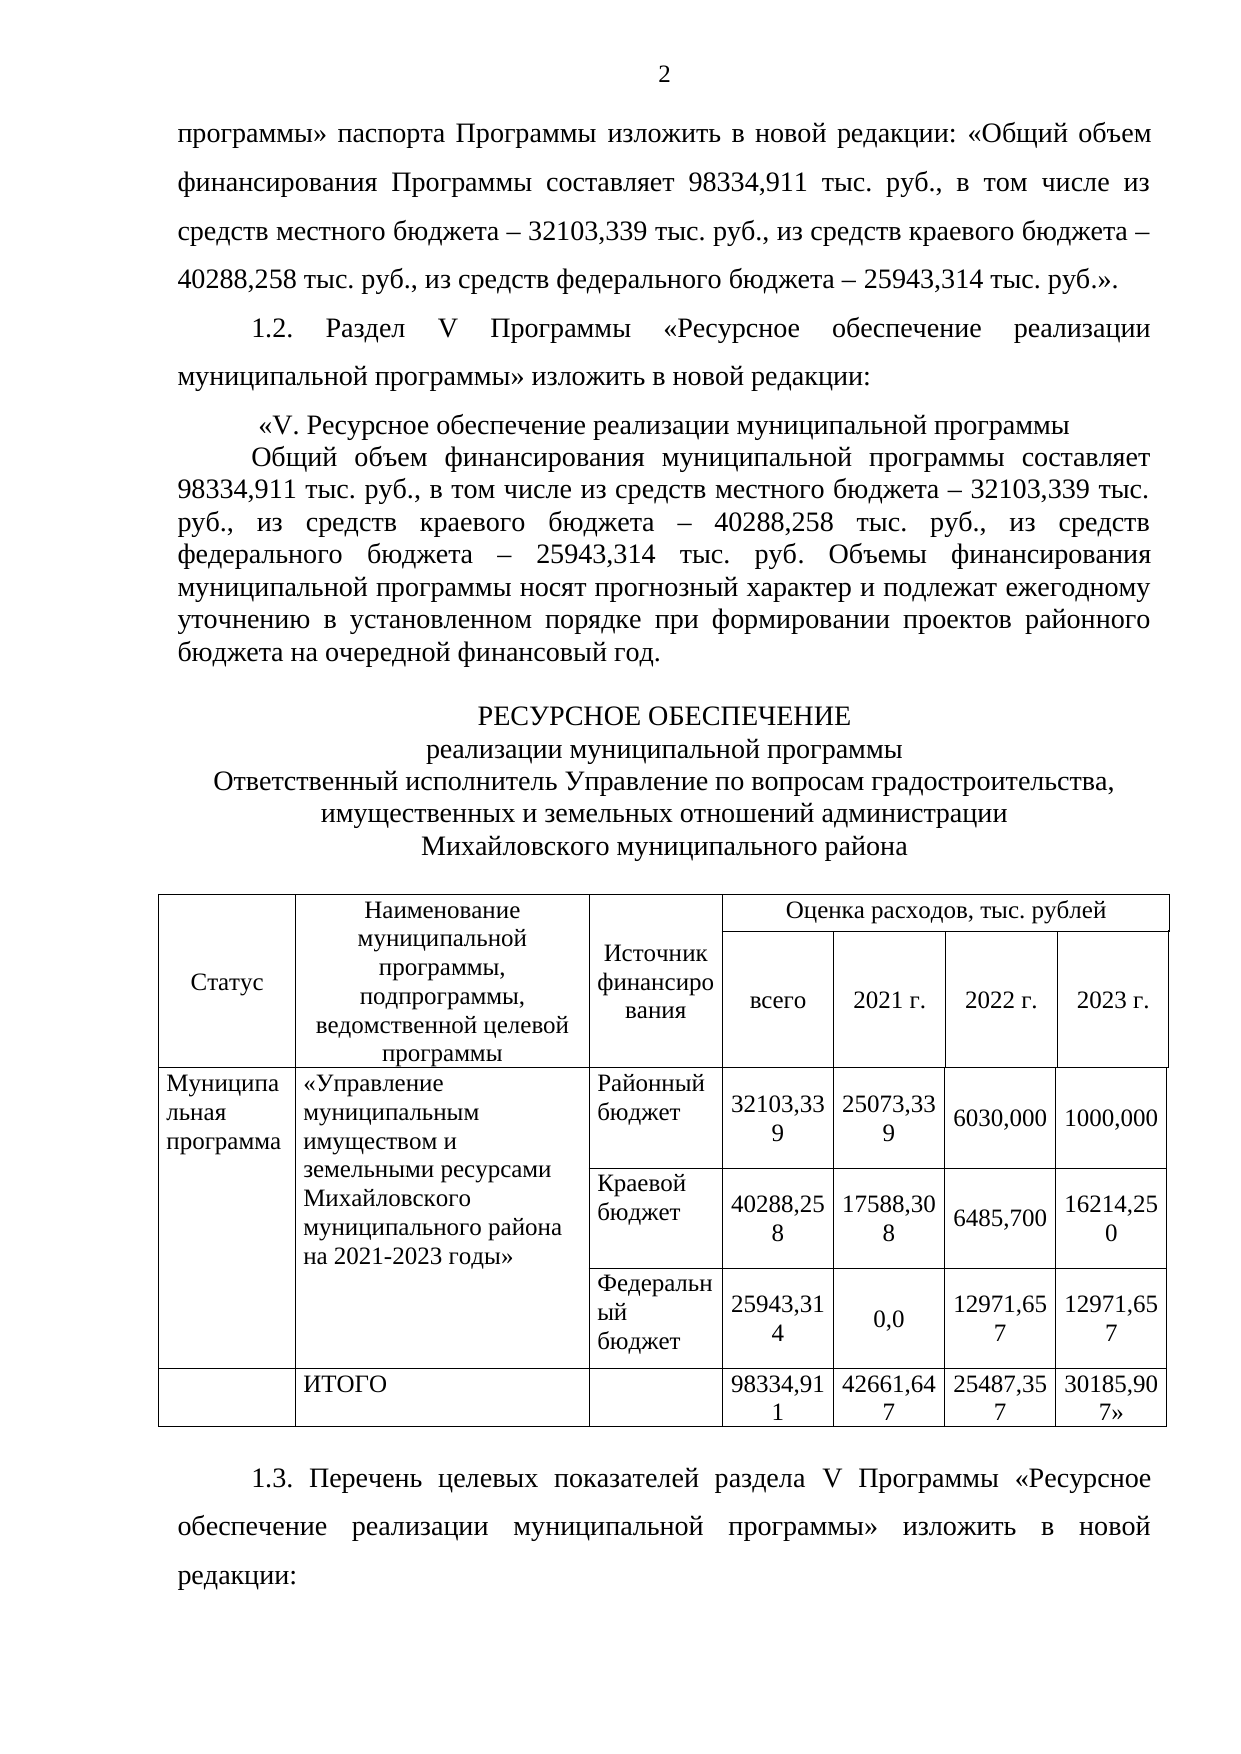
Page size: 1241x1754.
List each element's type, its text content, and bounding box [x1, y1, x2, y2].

table_cell всего [723, 932, 833, 1067]
table_cell Федеральный бюджет [590, 1269, 722, 1368]
table_cell 6030,000 [945, 1068, 1055, 1167]
table_cell 6485,700 [945, 1169, 1055, 1267]
table_cell Краевой бюджет [590, 1169, 722, 1267]
table_cell 12971,657 [945, 1269, 1055, 1368]
table_cell 2022 г. [946, 932, 1057, 1067]
table_header Наименование муниципальной программы, подпрограммы, ведомственной целевой программы [296, 895, 589, 1067]
table_cell 40288,258 [723, 1169, 833, 1267]
table_cell 25073,339 [834, 1068, 944, 1167]
table_cell 2023 г. [1058, 932, 1168, 1067]
table_cell 17588,308 [834, 1169, 944, 1267]
table_cell «Управление муниципальным имуществом и земельными ресурсами Михайловского муниципального района на 2021-2023 годы» [296, 1068, 589, 1368]
table_cell [590, 1369, 722, 1426]
table_cell 0,0 [834, 1269, 944, 1368]
table_cell 32103,339 [723, 1068, 833, 1167]
table_cell 16214,250 [1056, 1169, 1166, 1267]
table_cell 1000,000 [1056, 1068, 1166, 1167]
text реализации муниципальной программы [177, 732, 1152, 764]
table_header Оценка расходов, тыс. рублей [723, 895, 1169, 931]
table_cell 98334,911 [723, 1369, 833, 1426]
table_cell [159, 1369, 295, 1426]
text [177, 117, 1152, 294]
text 1.2. Раздел V Программы «Ресурсное обеспечение реализации муниципальной программы» изложить в новой редакции: [177, 311, 1152, 392]
text имущественных и земельных отношений администрации [177, 797, 1152, 829]
table_cell 25487,357 [945, 1369, 1055, 1426]
table_cell 2021 г. [834, 932, 945, 1067]
text РЕСУРСНОЕ ОБЕСПЕЧЕНИЕ [177, 699, 1152, 732]
table_cell 25943,314 [723, 1269, 833, 1368]
table_cell ИТОГО [296, 1369, 589, 1426]
table_cell 12971,657 [1056, 1269, 1166, 1368]
text Общий объем финансирования муниципальной программы составляет 98334,911 тыс. руб., в том числе из средств местного бюджета – 32103,339 тыс. руб., из средств краевого бюджета – 40288,258 тыс. руб., из средств федерального бюджета – 25943,314 тыс. руб. Объемы финансирования муниципальной программы носят прогнозный характер и подлежат ежегодному уточнению в установленном порядке при формировании проектов районного бюджета на очередной финансовый год. [177, 440, 1152, 667]
table_cell 42661,647 [834, 1369, 944, 1426]
text 1.3. Перечень целевых показателей раздела V Программы «Ресурсное обеспечение реализации муниципальной программы» изложить в новой редакции: [177, 1461, 1152, 1590]
table_cell 30185,907» [1056, 1369, 1166, 1426]
table_cell Муниципальная программа [159, 1068, 295, 1368]
text Ответственный исполнитель Управление по вопросам градостроительства, [177, 764, 1152, 797]
text «V. Ресурсное обеспечение реализации муниципальной программы [177, 408, 1152, 440]
text Михайловского муниципального района [177, 829, 1152, 861]
table_header Статус [159, 895, 295, 1067]
table_header Источник финансирования [590, 895, 722, 1067]
table_cell Районный бюджет [590, 1068, 722, 1167]
